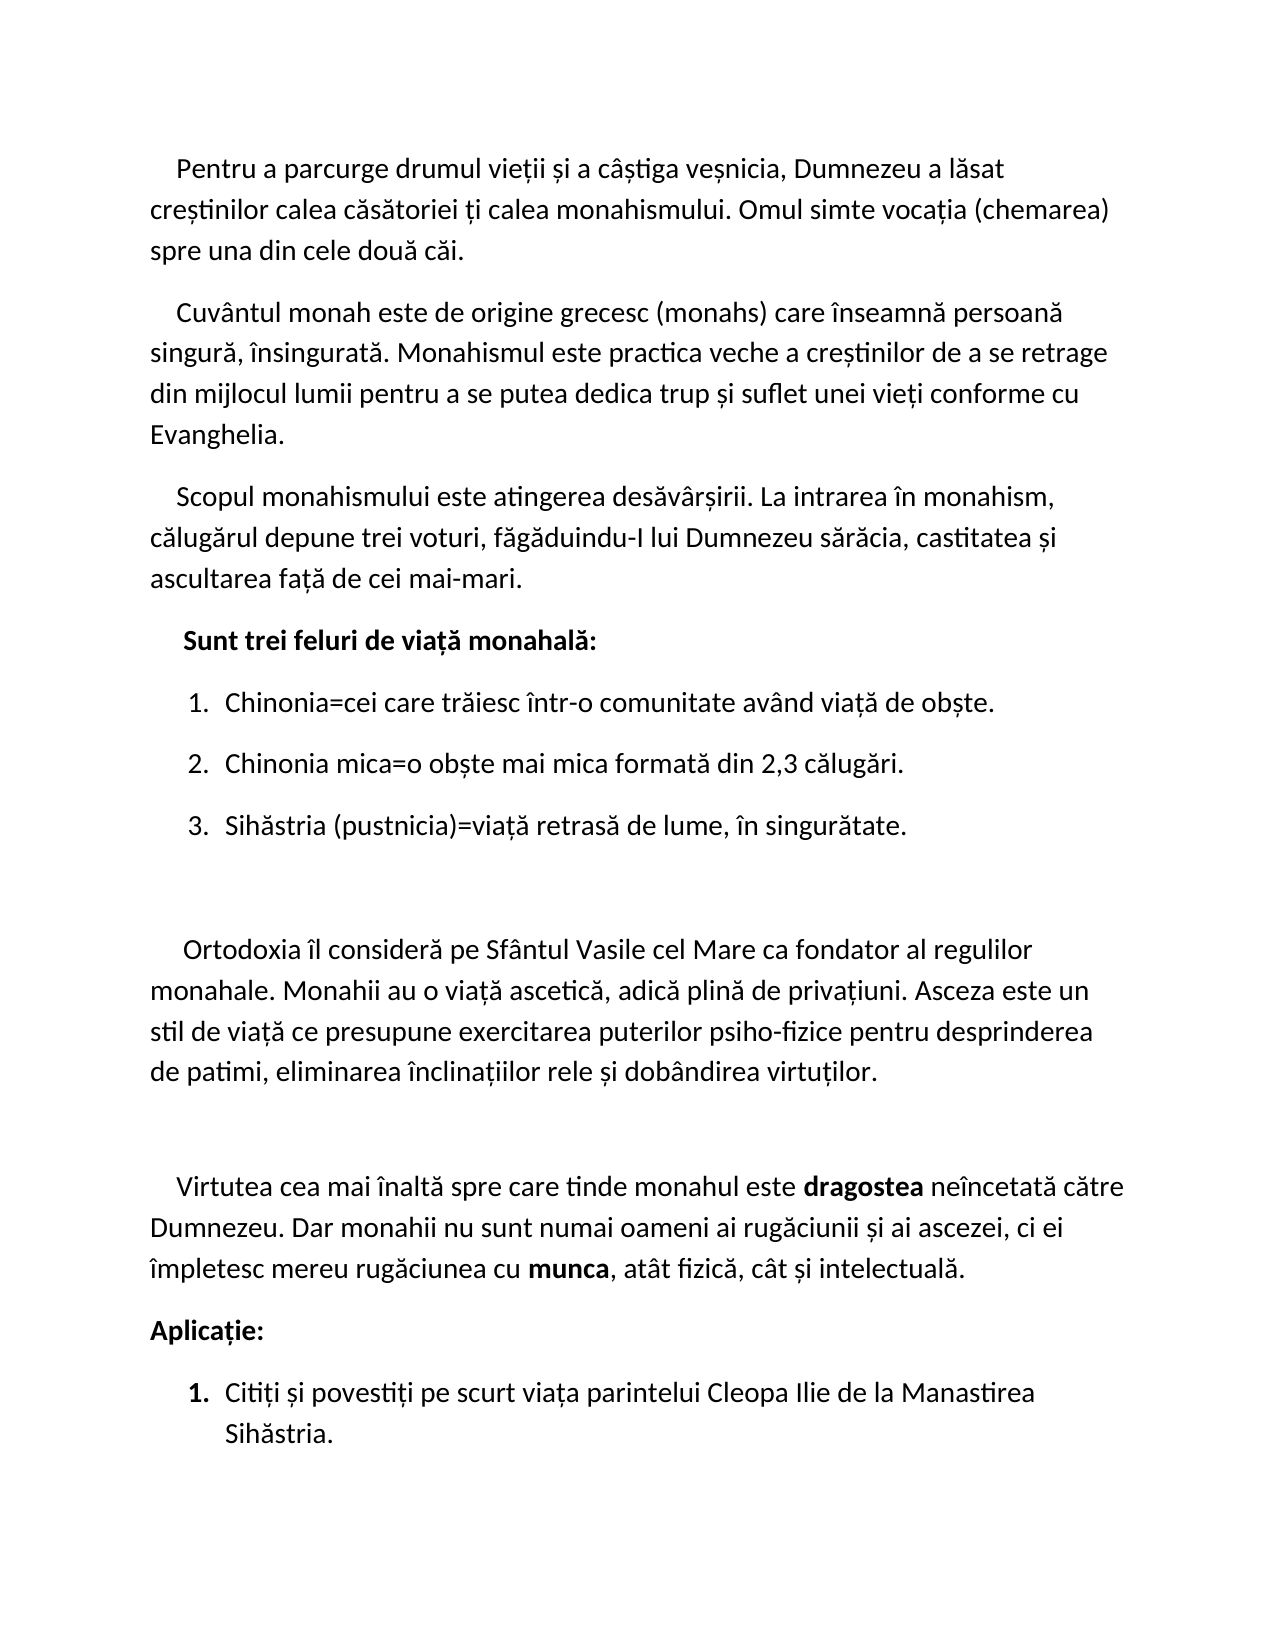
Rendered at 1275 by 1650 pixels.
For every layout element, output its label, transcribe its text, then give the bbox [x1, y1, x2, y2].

list Chinonia mica=o obște mai mica formată din 2,3 călugări. [187, 745, 1125, 781]
text Cuvântul monah este de origine grecesc (monahs) care înseamnă persoană singură, însingurată. Monahismul este practica veche a creștinilor de a se retrage din mijlocul lumii pentru a se putea dedica trup și suflet unei vieți conforme cu Evanghelia. [150, 294, 1125, 452]
text Ortodoxia îl consideră pe Sfântul Vasile cel Mare ca fondator al regulilor monahale. Monahii au o viață ascetică, adică plină de privațiuni. Asceza este un stil de viață ce presupune exercitarea puterilor psiho-fizice pentru desprinderea de patimi, eliminarea înclinațiilor rele și dobândirea virtuților. [150, 931, 1125, 1089]
text Aplicație: [150, 1312, 1125, 1348]
list Sihăstria (pustnicia)=viață retrasă de lume, în singurătate. [187, 807, 1125, 843]
text Sunt trei feluri de viață monahală: [150, 622, 1125, 657]
list Citiți și povestiți pe scurt viața parintelui Cleopa Ilie de la Manastirea Sihăstria. [187, 1374, 1125, 1450]
text Virtutea cea mai înaltă spre care tinde monahul este dragostea neîncetată către Dumnezeu. Dar monahii nu sunt numai oameni ai rugăciunii și ai ascezei, ci ei împletesc mereu rugăciunea cu munca, atât fizică, cât și intelectuală. [150, 1168, 1125, 1286]
text Pentru a parcurge drumul vieții și a câștiga veșnicia, Dumnezeu a lăsat creștinilor calea căsătoriei ți calea monahismului. Omul simte vocația (chemarea) spre una din cele două căi. [150, 150, 1125, 267]
list Chinonia=cei care trăiesc într-o comunitate având viață de obște. [187, 684, 1125, 719]
text Scopul monahismului este atingerea desăvârșirii. La intrarea în monahism, călugărul depune trei voturi, făgăduindu-I lui Dumnezeu sărăcia, castitatea și ascultarea față de cei mai-mari. [150, 478, 1125, 596]
